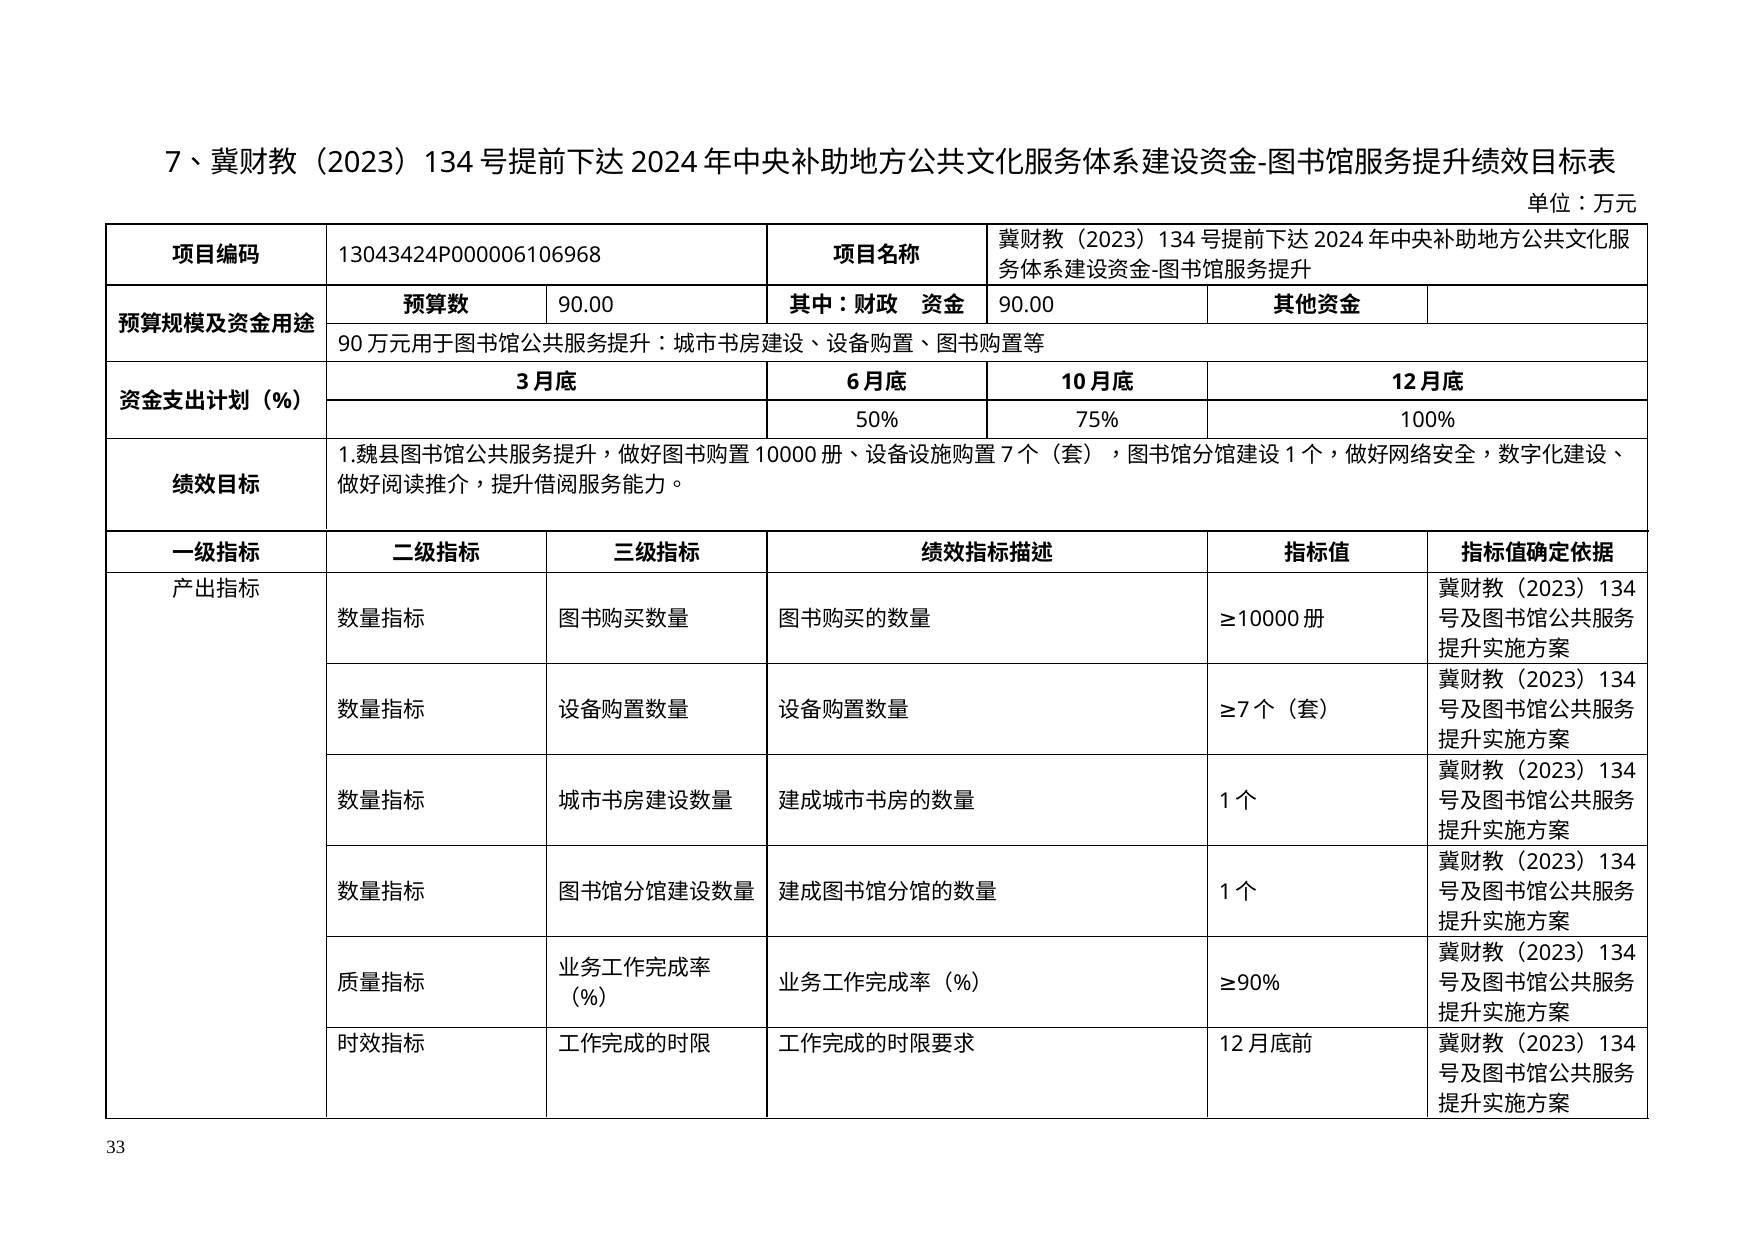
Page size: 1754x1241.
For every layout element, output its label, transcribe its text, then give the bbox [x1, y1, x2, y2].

table_cell 资金支出计划（%） [107, 362, 326, 438]
table_cell 时效指标 [327, 1028, 546, 1117]
table_cell 12月底 [1208, 362, 1647, 399]
table_cell [1428, 286, 1647, 322]
table_cell ≥90% [1208, 937, 1427, 1026]
table_cell 建成城市书房的数量 [768, 755, 1207, 844]
table_header 指标值 [1208, 532, 1427, 572]
table_header 单位：万元 [107, 183, 1647, 223]
table_cell 图书馆分馆建设数量 [547, 846, 766, 936]
table_cell 图书购买的数量 [768, 573, 1207, 663]
table_cell 其他资金 [1208, 286, 1427, 322]
table_cell 城市书房建设数量 [547, 755, 766, 844]
table_cell 预算数 [327, 286, 546, 322]
table_header 指标值确定依据 [1428, 532, 1647, 572]
table_cell 数量指标 [327, 664, 546, 754]
table_cell [327, 401, 766, 438]
table_cell ≥7个（套） [1208, 664, 1427, 754]
table_cell 产出指标 [107, 573, 326, 1117]
table_cell 工作完成的时限 [547, 1028, 766, 1117]
table_cell 1个 [1208, 755, 1427, 844]
table_cell 图书购买数量 [547, 573, 766, 663]
table_cell 3月底 [327, 362, 766, 399]
table_cell 绩效目标 [107, 439, 326, 529]
table_cell 1个 [1208, 846, 1427, 936]
table_cell 建成图书馆分馆的数量 [768, 846, 1207, 936]
table_cell 冀财教（2023）134号及图书馆公共服务提升实施方案 [1428, 846, 1647, 936]
table_cell 10月底 [988, 362, 1207, 399]
table_cell 设备购置数量 [547, 664, 766, 754]
table_cell 冀财教（2023）134号及图书馆公共服务提升实施方案 [1428, 755, 1647, 844]
table_header 三级指标 [547, 532, 766, 572]
table_cell 13043424P000006106968 [327, 225, 766, 284]
table_cell 1.魏县图书馆公共服务提升，做好图书购置10000册、设备设施购置7个（套），图书馆分馆建设1个，做好网络安全，数字化建设、做好阅读推介，提升借阅服务能力。 [327, 439, 1647, 529]
table_cell 数量指标 [327, 573, 546, 663]
table_cell 工作完成的时限要求 [768, 1028, 1207, 1117]
table_cell 数量指标 [327, 846, 546, 936]
table_cell 数量指标 [327, 755, 546, 844]
table_cell 项目编码 [107, 225, 326, 284]
table_cell 业务工作完成率（%） [768, 937, 1207, 1026]
table_cell 75% [988, 401, 1207, 438]
table_cell 100% [1208, 401, 1647, 438]
table_cell 冀财教（2023）134号及图书馆公共服务提升实施方案 [1428, 937, 1647, 1026]
table_cell 6月底 [768, 362, 986, 399]
table_cell 90.00 [547, 286, 766, 322]
table_cell 12月底前 [1208, 1028, 1427, 1117]
table_cell 冀财教（2023）134号及图书馆公共服务提升实施方案 [1428, 573, 1647, 663]
table_header 一级指标 [107, 532, 326, 572]
table_cell 业务工作完成率（%） [547, 937, 766, 1026]
table_header 绩效指标描述 [768, 532, 1207, 572]
table_cell 设备购置数量 [768, 664, 1207, 754]
table_cell 预算规模及资金用途 [107, 286, 326, 361]
table_cell 其中：财政 资金 [768, 286, 986, 322]
table_cell 质量指标 [327, 937, 546, 1026]
table_cell ≥10000册 [1208, 573, 1427, 663]
table_cell 冀财教（2023）134号及图书馆公共服务提升实施方案 [1428, 664, 1647, 754]
table_cell 冀财教（2023）134号及图书馆公共服务提升实施方案 [1428, 1028, 1647, 1117]
table_cell 90.00 [988, 286, 1207, 322]
table_header 二级指标 [327, 532, 546, 572]
table_cell 冀财教（2023）134号提前下达2024年中央补助地方公共文化服务体系建设资金-图书馆服务提升 [988, 225, 1647, 284]
table_cell 项目名称 [768, 225, 986, 284]
text 7、冀财教（2023）134号提前下达2024年中央补助地方公共文化服务体系建设资金-图书馆服务提升绩效目标表 [106, 142, 1648, 181]
table_cell 50% [768, 401, 986, 438]
table_cell 90万元用于图书馆公共服务提升：城市书房建设、设备购置、图书购置等 [327, 324, 1647, 361]
